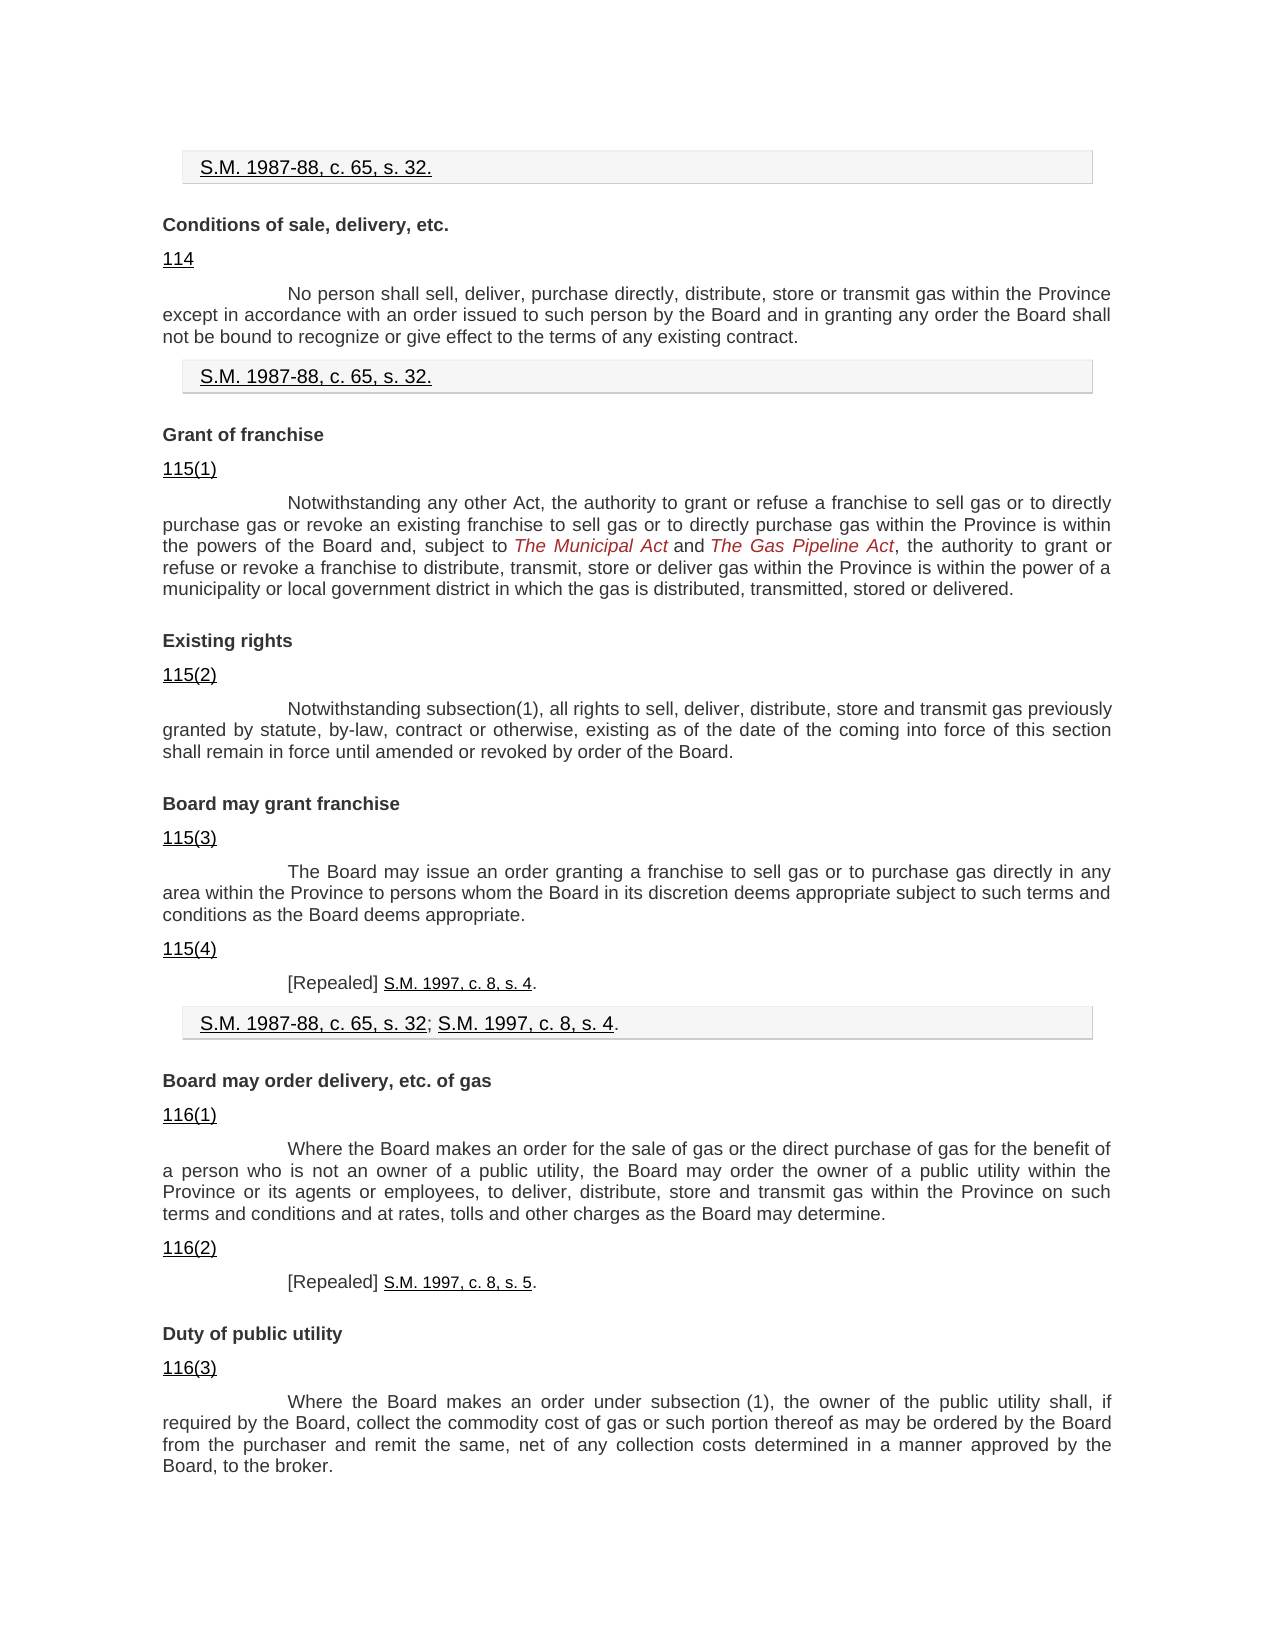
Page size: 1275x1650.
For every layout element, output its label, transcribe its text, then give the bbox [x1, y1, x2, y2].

text 115(1) [162, 458, 1112, 479]
text Where the Board makes an order under subsection (1), the owner of the public utility shall, if required by the Board, collect the commodity cost of gas or such portion thereof as may be ordered by the Board from the purchaser and remit the same, net of any collection costs determined in a manner approved by the Board, to the broker. [162, 1391, 1112, 1477]
text Where the Board makes an order for the sale of gas or the direct purchase of gas for the benefit of a person who is not an owner of a public utility, the Board may order the owner of a public utility within the Province or its agents or employees, to deliver, distribute, store and transmit gas within the Province on such terms and conditions and at rates, tolls and other charges as the Board may determine. [162, 1138, 1112, 1224]
text S.M. 1987-88, c. 65, s. 32; S.M. 1997, c. 8, s. 4. [183, 1007, 1092, 1038]
text S.M. 1987-88, c. 65, s. 32. [183, 152, 1092, 183]
text Notwithstanding subsection(1), all rights to sell, deliver, distribute, store and transmit gas previously granted by statute, by-law, contract or otherwise, existing as of the date of the coming into force of this section shall remain in force until amended or revoked by order of the Board. [162, 698, 1112, 762]
text 116(3) [162, 1357, 1112, 1378]
text The Board may issue an order granting a franchise to sell gas or to purchase gas directly in any area within the Province to persons whom the Board in its discretion deems appropriate subject to such terms and conditions as the Board deems appropriate. [162, 861, 1112, 925]
text Grant of franchise [162, 424, 1112, 445]
text Duty of public utility [162, 1322, 1112, 1344]
text 114 [162, 248, 1112, 270]
text Board may order delivery, etc. of gas [162, 1070, 1112, 1092]
text 116(1) [162, 1104, 1112, 1126]
text 115(4) [162, 938, 1112, 959]
text No person shall sell, deliver, purchase directly, distribute, store or transmit gas within the Province except in accordance with an order issued to such person by the Board and in granting any order the Board shall not be bound to recognize or give effect to the terms of any existing contract. [162, 282, 1112, 347]
text S.M. 1987-88, c. 65, s. 32. [183, 361, 1092, 392]
text Notwithstanding any other Act, the authority to grant or refuse a franchise to sell gas or to directly purchase gas or revoke an existing franchise to sell gas or to directly purchase gas within the Province is within the powers of the Board and, subject to The Municipal Act and The Gas Pipeline Act, the authority to grant or refuse or revoke a franchise to distribute, transmit, store or deliver gas within the Province is within the power of a municipality or local government district in which the gas is distributed, transmitted, stored or delivered. [162, 492, 1112, 599]
text 115(2) [162, 664, 1112, 685]
text Existing rights [162, 629, 1112, 651]
text Conditions of sale, delivery, etc. [162, 214, 1112, 236]
text 115(3) [162, 826, 1112, 848]
text 116(2) [162, 1237, 1112, 1258]
text [Repealed] S.M. 1997, c. 8, s. 5. [162, 1271, 1112, 1292]
text [Repealed] S.M. 1997, c. 8, s. 4. [162, 972, 1112, 993]
text Board may grant franchise [162, 792, 1112, 814]
